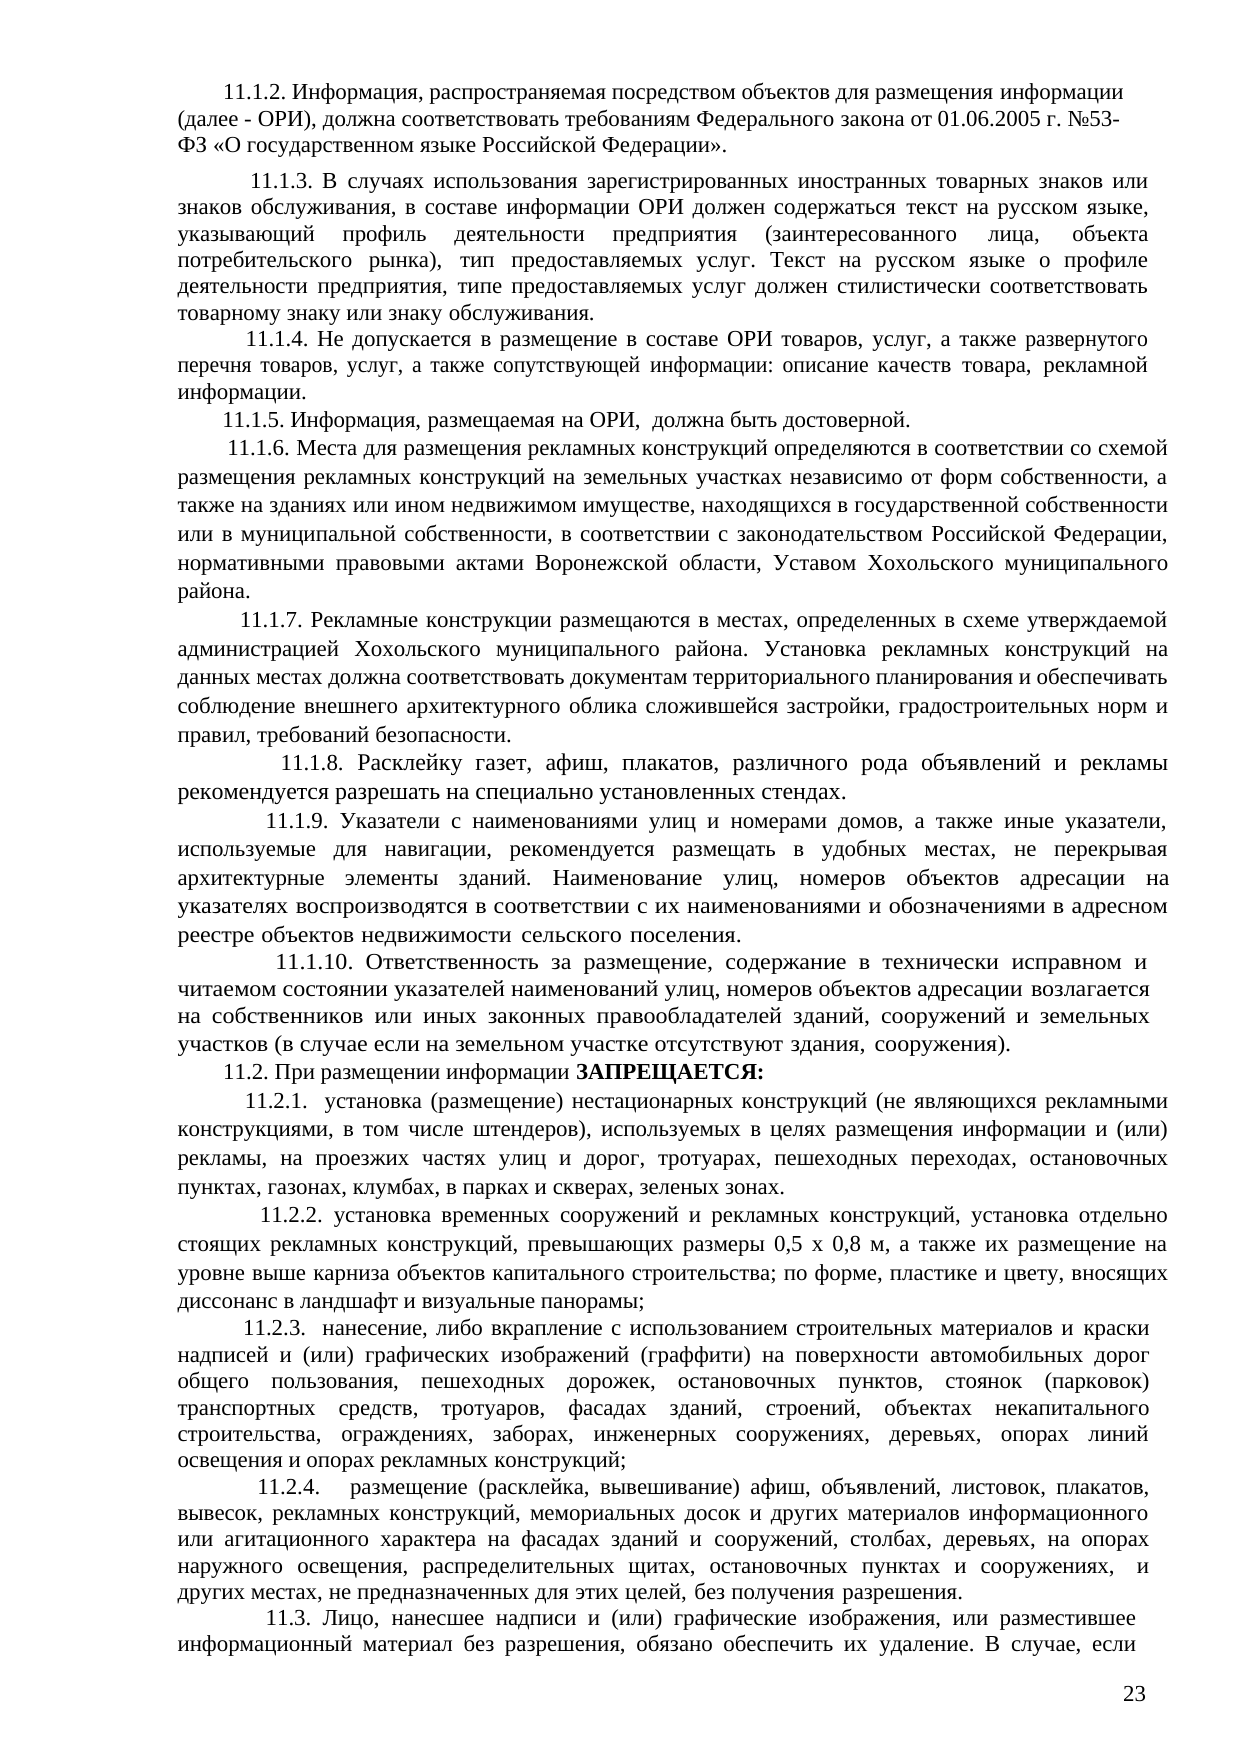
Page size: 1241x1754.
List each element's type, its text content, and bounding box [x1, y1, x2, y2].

list 11.2.2. установка временных сооружений и рекламных конструкций, установка отдельно стоящих рекламных конструкций, превышающих размеры 0,5 x 0,8 м, а также их размещение на уровне выше карниза объектов капитального строительства; по форме, пластике и цвету, вносящих диссонанс в ландшафт и визуальные панорамы; [177, 1200, 1169, 1314]
list 11.1.8. Расклейку газет, афиш, плакатов, различного рода объявлений и рекламы рекомендуется разрешать на специально установленных стендах. [177, 748, 1169, 805]
text 11.1.3. В случаях использования зарегистрированных иностранных товарных знаков или знаков обслуживания, в составе информации ОРИ должен содержаться текст на русском языке, указывающий профиль деятельности предприятия (заинтересованного лица, объекта потребительского рынка), тип предоставляемых услуг. Текст на русском языке о профиле деятельности предприятия, типе предоставляемых услуг должен стилистически соответствовать товарному знаку или знаку обслуживания. [177, 167, 1149, 325]
list 11.1.6. Места для размещения рекламных конструкций определяются в соответствии со схемой размещения рекламных конструкций на земельных участках независимо от форм собственности, а также на зданиях или ином недвижимом имуществе, находящихся в государственной собственности или в муниципальной собственности, в соответствии с законодательством Российской Федерации, нормативными правовыми актами Воронежской области, Уставом Хохольского муниципального района. [177, 433, 1169, 604]
text 11.1.2. Информация, распространяемая посредством объектов для размещения информации (далее - ОРИ), должна соответствовать требованиям Федерального закона от 01.06.2005 г. №53-ФЗ «О государственном языке Российской Федерации». [177, 78, 1148, 157]
list 11.2.1. установка (размещение) нестационарных конструкций (не являющихся рекламными конструкциями, в том числе штендеров), используемых в целях размещения информации и (или) рекламы, на проезжих частях улиц и дорог, тротуарах, пешеходных переходах, остановочных пунктах, газонах, клумбах, в парках и скверах, зеленых зонах. [177, 1085, 1169, 1200]
list 11.1.7. Рекламные конструкции размещаются в местах, определенных в схеме утверждаемой администрацией Хохольского муниципального района. Установка рекламных конструкций на данных местах должна соответствовать документам территориального планирования и обеспечивать соблюдение внешнего архитектурного облика сложившейся застройки, градостроительных норм и правил, требований безопасности. [177, 604, 1169, 748]
list 11.1.5. Информация, размещаемая на ОРИ, должна быть достоверной. [177, 404, 1169, 433]
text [177, 1604, 1136, 1656]
list 11.1.9. Указатели с наименованиями улиц и номерами домов, а также иные указатели, используемые для навигации, рекомендуется размещать в удобных местах, не перекрывая архитектурные элементы зданий. Наименование улиц, номеров объектов адресации на указателях воспроизводятся в соответствии с их наименованиями и обозначениями в адресном реестре объектов недвижимости сельского поселения. [177, 805, 1169, 948]
text 11.1.10. Ответственность за размещение, содержание в технически исправном и читаемом состоянии указателей наименований улиц, номеров объектов адресации возлагается на собственников или иных законных правообладателей зданий, сооружений и земельных участков (в случае если на земельном участке отсутствуют здания, сооружения). [177, 948, 1150, 1056]
text 11.2.4. размещение (расклейка, вывешивание) афиш, объявлений, листовок, плакатов, вывесок, рекламных конструкций, мемориальных досок и других материалов информационного или агитационного характера на фасадах зданий и сооружений, столбах, деревьях, на опорах наружного освещения, распределительных щитах, остановочных пунктах и сооружениях, и других местах, не предназначенных для этих целей, без получения разрешения. [177, 1473, 1149, 1604]
list 11.1.4. Не допускается в размещение в составе ОРИ товаров, услуг, а также развернутого перечня товаров, услуг, а также сопутствующей информации: описание качеств товара, рекламной информации. [177, 325, 1148, 404]
list 11.2. При размещении информации ЗАПРЕЩАЕТСЯ: [177, 1057, 1169, 1085]
text 11.2.3. нанесение, либо вкрапление с использованием строительных материалов и краски надписей и (или) графических изображений (граффити) на поверхности автомобильных дорог общего пользования, пешеходных дорожек, остановочных пунктов, стоянок (парковок) транспортных средств, тротуаров, фасадах зданий, строений, объектах некапитального строительства, ограждениях, заборах, инженерных сооружениях, деревьях, опорах линий освещения и опорах рекламных конструкций; [177, 1314, 1150, 1473]
